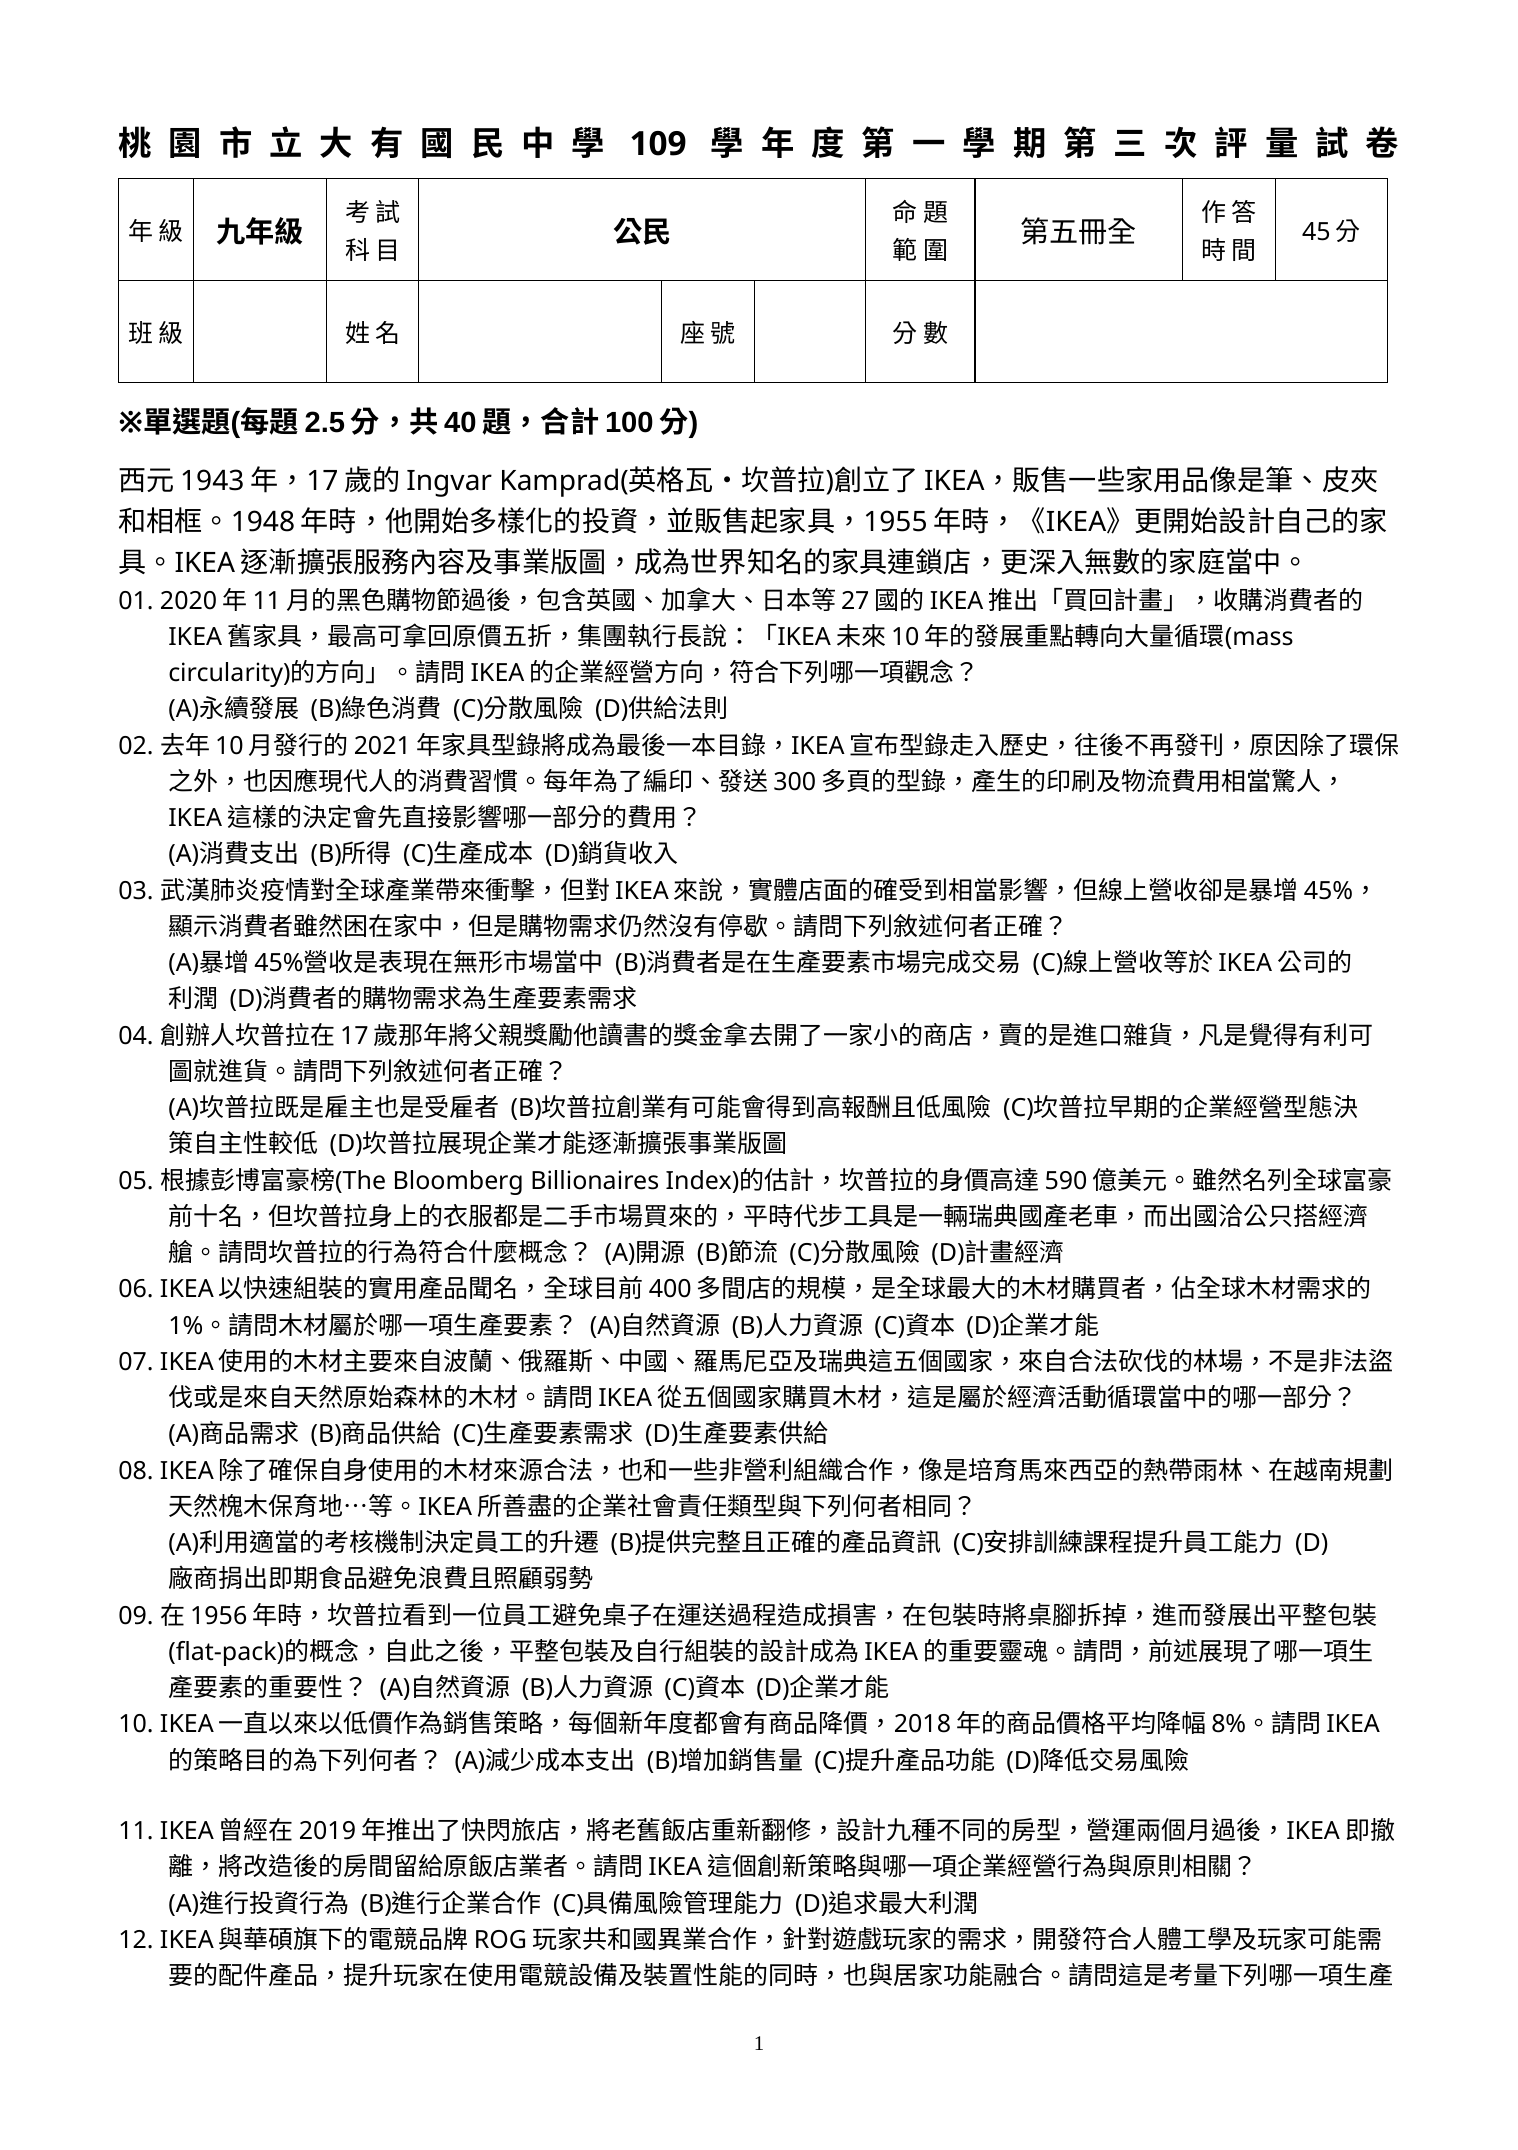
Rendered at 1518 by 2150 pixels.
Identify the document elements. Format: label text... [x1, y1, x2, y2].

table_cell [419, 281, 661, 382]
text 的策略目的為下列何者？ (A)減少成本支出 (B)增加銷售量 (C)提升產品功能 (D)降低交易風險 [118, 1740, 1399, 1776]
table_cell 座 號 [662, 281, 754, 382]
text (A)暴增45%營收是表現在無形市場當中 (B)消費者是在生產要素市場完成交易 (C)線上營收等於IKEA公司的 [118, 943, 1399, 979]
text 廠商捐出即期食品避免浪費且照顧弱勢 [118, 1559, 1399, 1595]
text 09. 在1956年時，坎普拉看到一位員工避免桌子在運送過程造成損害，在包裝時將桌腳拆掉，進而發展出平整包裝 [118, 1595, 1399, 1631]
text 08. IKEA除了確保自身使用的木材來源合法，也和一些非營利組織合作，像是培育馬來西亞的熱帶雨林、在越南規劃 [118, 1450, 1399, 1486]
text 1%。請問木材屬於哪一項生產要素？ (A)自然資源 (B)人力資源 (C)資本 (D)企業才能 [118, 1305, 1399, 1341]
text (A)坎普拉既是雇主也是受雇者 (B)坎普拉創業有可能會得到高報酬且低風險 (C)坎普拉早期的企業經營型態決 [118, 1088, 1399, 1124]
table_cell [194, 281, 326, 382]
text ※單選題(每題2.5分，共40題，合計100分) [118, 383, 1399, 458]
text 策自主性較低 (D)坎普拉展現企業才能逐漸擴張事業版圖 [118, 1124, 1399, 1160]
table_header 45分 [1276, 179, 1387, 280]
text 01. 2020年11月的黑色購物節過後，包含英國、加拿大、日本等27國的IKEA推出「買回計畫」，收購消費者的IKEA舊家具，最高可拿回原價五折，集團執行長說：「IKEA未來10年的發展重點轉向大量循環(mass circularity)的方向」。請問IKEA的企業經營方向，符合下列哪一項觀念？ [118, 580, 1399, 689]
text 天然槐木保育地…等。IKEA所善盡的企業社會責任類型與下列何者相同？ [118, 1486, 1399, 1523]
text 06. IKEA以快速組裝的實用產品聞名，全球目前400多間店的規模，是全球最大的木材購買者，佔全球木材需求的 [118, 1269, 1399, 1305]
text 桃園市立大有國民中學109學年度第一學期第三次評量試卷 [118, 103, 1399, 178]
text 03. 武漢肺炎疫情對全球產業帶來衝擊，但對IKEA來說，實體店面的確受到相當影響，但線上營收卻是暴增45%， [118, 870, 1399, 906]
text 12. IKEA與華碩旗下的電競品牌ROG玩家共和國異業合作，針對遊戲玩家的需求，開發符合人體工學及玩家可能需 [118, 1919, 1399, 1956]
text 伐或是來自天然原始森林的木材。請問IKEA從五個國家購買木材，這是屬於經濟活動循環當中的哪一部分？ [118, 1378, 1399, 1414]
text (flat-pack)的概念，自此之後，平整包裝及自行組裝的設計成為IKEA的重要靈魂。請問，前述展現了哪一項生 [118, 1631, 1399, 1668]
text 艙。請問坎普拉的行為符合什麼概念？ (A)開源 (B)節流 (C)分散風險 (D)計畫經濟 [118, 1233, 1399, 1269]
text 顯示消費者雖然困在家中，但是購物需求仍然沒有停歇。請問下列敘述何者正確？ [118, 906, 1399, 943]
text (A)消費支出 (B)所得 (C)生產成本 (D)銷貨收入 [118, 834, 1399, 870]
text (A)商品需求 (B)商品供給 (C)生產要素需求 (D)生產要素供給 [118, 1414, 1399, 1450]
text 前十名，但坎普拉身上的衣服都是二手市場買來的，平時代步工具是一輛瑞典國產老車，而出國洽公只搭經濟 [118, 1196, 1399, 1233]
table_header 命 題 範 圍 [866, 179, 974, 280]
text 07. IKEA使用的木材主要來自波蘭、俄羅斯、中國、羅馬尼亞及瑞典這五個國家，來自合法砍伐的林場，不是非法盜 [118, 1341, 1399, 1378]
table_header 公民 [419, 179, 865, 280]
table_header 考 試 科 目 [327, 179, 418, 280]
table_cell [755, 281, 865, 382]
text (A)永續發展 (B)綠色消費 (C)分散風險 (D)供給法則 [118, 689, 1399, 725]
table_header 年 級 [119, 179, 193, 280]
text 要的配件產品，提升玩家在使用電競設備及裝置性能的同時，也與居家功能融合。請問這是考量下列哪一項生產 [118, 1956, 1399, 1992]
text 圖就進貨。請問下列敘述何者正確？ [118, 1051, 1399, 1088]
text 利潤 (D)消費者的購物需求為生產要素需求 [118, 979, 1399, 1015]
text (A)利用適當的考核機制決定員工的升遷 (B)提供完整且正確的產品資訊 (C)安排訓練課程提升員工能力 (D) [118, 1523, 1399, 1559]
text 離，將改造後的房間留給原飯店業者。請問IKEA這個創新策略與哪一項企業經營行為與原則相關？ [118, 1847, 1399, 1883]
table_cell 姓 名 [327, 281, 418, 382]
text (A)進行投資行為 (B)進行企業合作 (C)具備風險管理能力 (D)追求最大利潤 [118, 1883, 1399, 1919]
text 西元1943年，17歲的Ingvar Kamprad(英格瓦•坎普拉)創立了IKEA，販售一些家用品像是筆、皮夾和相框。1948年時，他開始多樣化的投資，並販售起家具，1955年時，《IKEA》更開始設計自己的家具。IKEA逐漸擴張服務內容及事業版圖，成為世界知名的家具連鎖店，更深入無數的家庭當中。 [118, 458, 1399, 580]
table_cell 分 數 [866, 281, 974, 382]
table_header 第五冊全 [976, 179, 1182, 280]
table_header 作 答 時 間 [1183, 179, 1275, 280]
text 產要素的重要性？ (A)自然資源 (B)人力資源 (C)資本 (D)企業才能 [118, 1668, 1399, 1704]
text 04. 創辦人坎普拉在17歲那年將父親獎勵他讀書的獎金拿去開了一家小的商店，賣的是進口雜貨，凡是覺得有利可 [118, 1015, 1399, 1051]
table_header 九年級 [194, 179, 326, 280]
text 11. IKEA曾經在2019年推出了快閃旅店，將老舊飯店重新翻修，設計九種不同的房型，營運兩個月過後，IKEA即撤 [118, 1811, 1399, 1847]
table_cell 班 級 [119, 281, 193, 382]
text 10. IKEA一直以來以低價作為銷售策略，每個新年度都會有商品降價，2018年的商品價格平均降幅8%。請問IKEA [118, 1704, 1399, 1740]
table_cell [976, 281, 1387, 382]
text 02. 去年10月發行的2021年家具型錄將成為最後一本目錄，IKEA宣布型錄走入歷史，往後不再發刊，原因除了環保之外，也因應現代人的消費習慣。每年為了編印、發送300多頁的型錄，產生的印刷及物流費用相當驚人，IKEA這樣的決定會先直接影響哪一部分的費用？ [118, 725, 1399, 834]
text 05. 根據彭博富豪榜(The Bloomberg Billionaires Index)的估計，坎普拉的身價高達590億美元。雖然名列全球富豪 [118, 1160, 1399, 1196]
